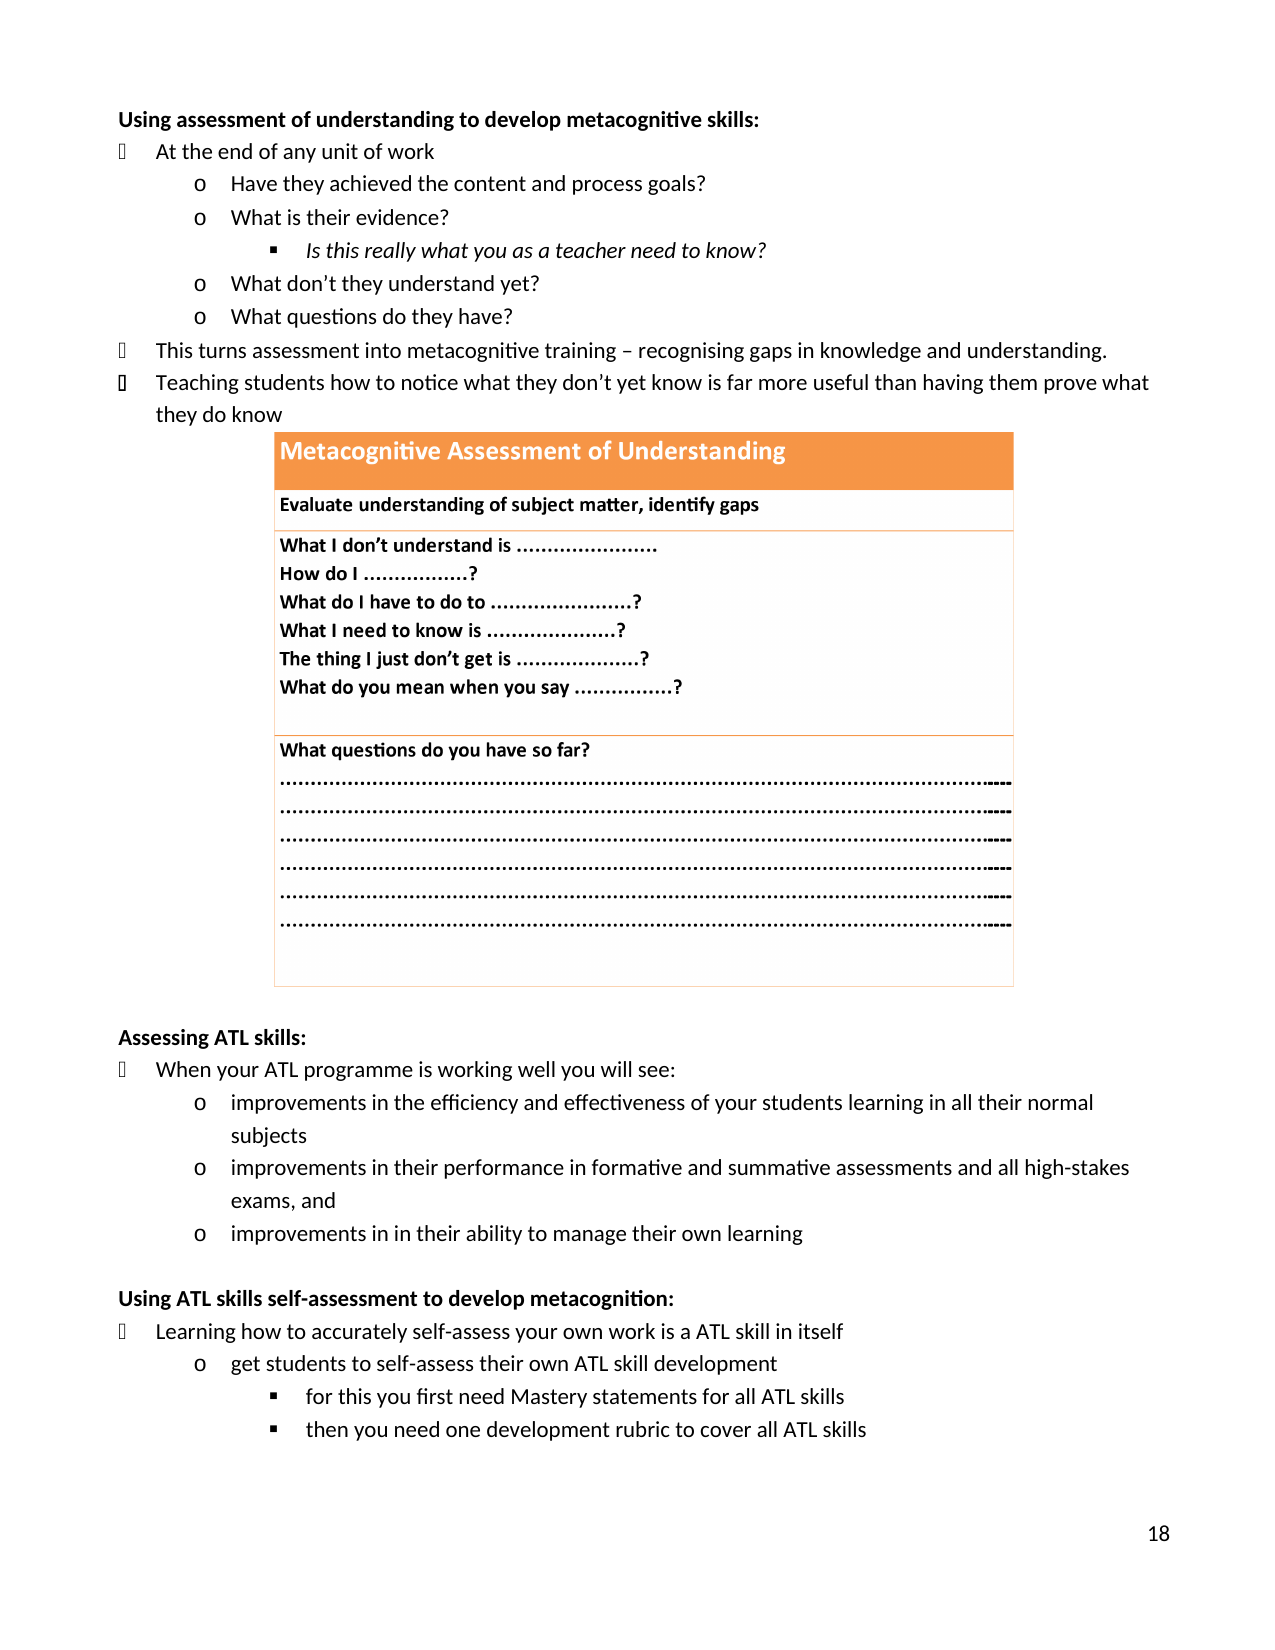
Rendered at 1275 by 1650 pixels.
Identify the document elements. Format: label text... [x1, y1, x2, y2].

list What questions do they have? [193, 302, 1170, 331]
list Is this really what you as a teacher need to know? [268, 237, 1170, 264]
text Using assessment of understanding to develop metacognitive skills: [118, 105, 1170, 133]
text Assessing ATL skills: [118, 1023, 1170, 1051]
text Using ATL skills self-assessment to develop metacognition: [118, 1284, 1170, 1313]
list Learning how to accurately self-assess your own work is a ATL skill in itself [118, 1317, 1170, 1345]
list At the end of any unit of work [118, 137, 1170, 165]
list What is their evidence? [193, 203, 1170, 232]
list then you need one development rubric to cover all ATL skills [268, 1415, 1170, 1443]
list for this you first need Mastery statements for all ATL skills [268, 1382, 1170, 1411]
list What don’t they understand yet? [193, 269, 1170, 298]
list Have they achieved the content and process goals? [193, 169, 1170, 199]
list This turns assessment into metacognitive training – recognising gaps in knowledge and understanding. [118, 336, 1170, 364]
list get students to self-assess their own ATL skill development [193, 1349, 1170, 1378]
list improvements in their performance in formative and summative assessments and all high-stakes exams, and [193, 1153, 1170, 1215]
list When your ATL programme is working well you will see: [118, 1056, 1170, 1084]
picture [274, 432, 1014, 987]
list improvements in in their ability to manage their own learning [193, 1219, 1170, 1248]
list improvements in the efficiency and effectiveness of your students learning in all their normal subjects [193, 1088, 1170, 1149]
list Teaching students how to notice what they don’t yet know is far more useful than having them prove what they do know [118, 368, 1170, 428]
